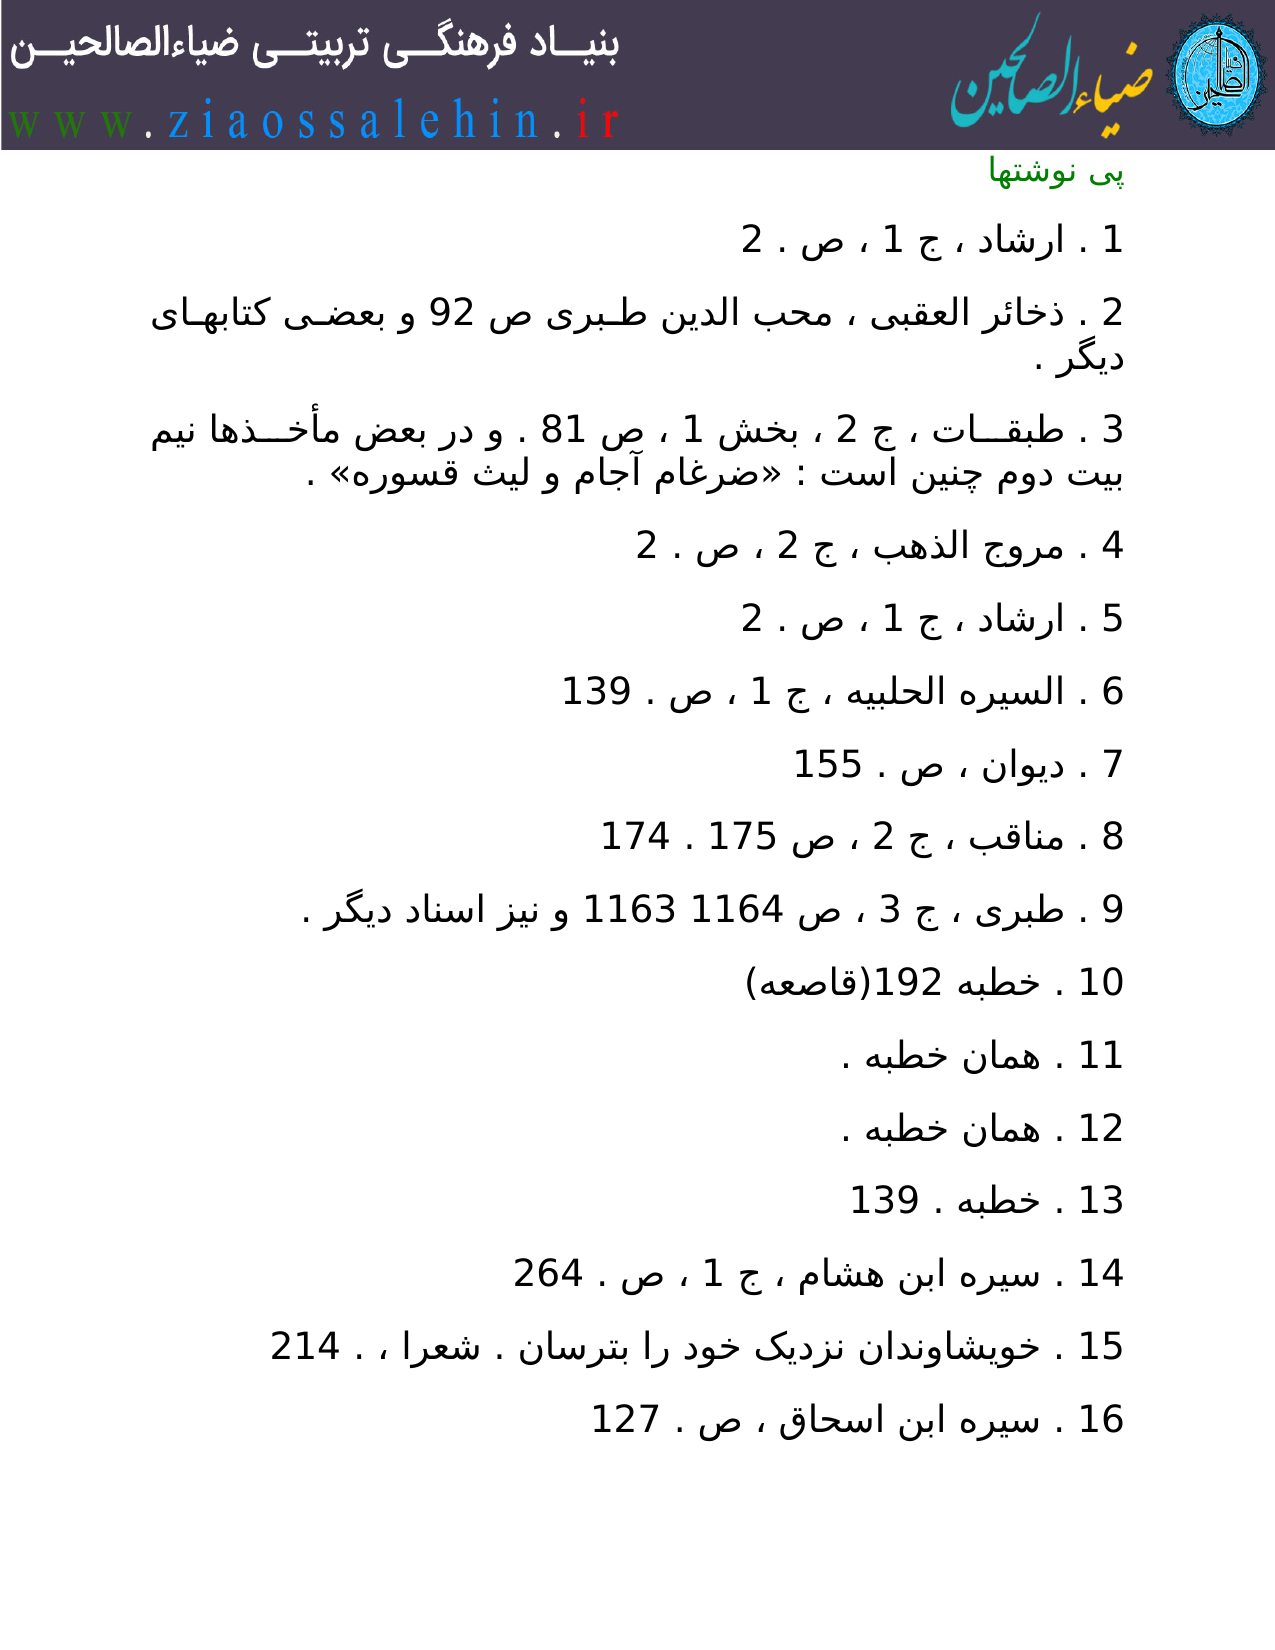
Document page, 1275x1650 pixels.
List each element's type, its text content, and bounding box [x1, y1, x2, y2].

text 15 . خویشاوندان نزدیک خود را بترسان . شعرا ، . 214 [150, 1325, 1125, 1368]
text 6 . السیره الحلبیه ، ج 1 ، ص . 139 [150, 669, 1125, 713]
text 10 . خطبه 192(قاصعه) [150, 961, 1125, 1004]
text 1 . ارشاد ، ج 1 ، ص . 2 [150, 218, 1125, 262]
text 8 . مناقب ، ج 2 ، ص 175 . 174 [150, 815, 1125, 859]
picture [1, 0, 1275, 150]
text 14 . سیره ابن هشام ، ج 1 ، ص . 264 [150, 1252, 1125, 1296]
text 12 . همان خطبه . [150, 1106, 1125, 1150]
text 4 . مروج الذهب ، ج 2 ، ص . 2 [150, 524, 1125, 567]
text 13 . خطبه . 139 [150, 1179, 1125, 1223]
text 9 . طبری ، ج 3 ، ص 1164 1163 و نیز اسناد دیگر . [150, 888, 1125, 931]
text 16 . سیره ابن اسحاق ، ص . 127 [150, 1397, 1125, 1441]
text 7 . دیوان ، ص . 155 [150, 742, 1125, 786]
text 3 . طبقات ، ج 2 ، بخش 1 ، ص 81 . و در بعض مأخذها نیم بیت دوم چنین است : «ضرغام آجام و لیث قسوره» . [150, 407, 1125, 494]
text 11 . همان خطبه . [150, 1033, 1125, 1077]
subtitle پی نوشتها [150, 150, 1125, 189]
text 2 . ذخائر العقبی ، محب الدین طبری ص 92 و بعضی کتابهای دیگر . [150, 291, 1125, 378]
text 5 . ارشاد ، ج 1 ، ص . 2 [150, 597, 1125, 640]
